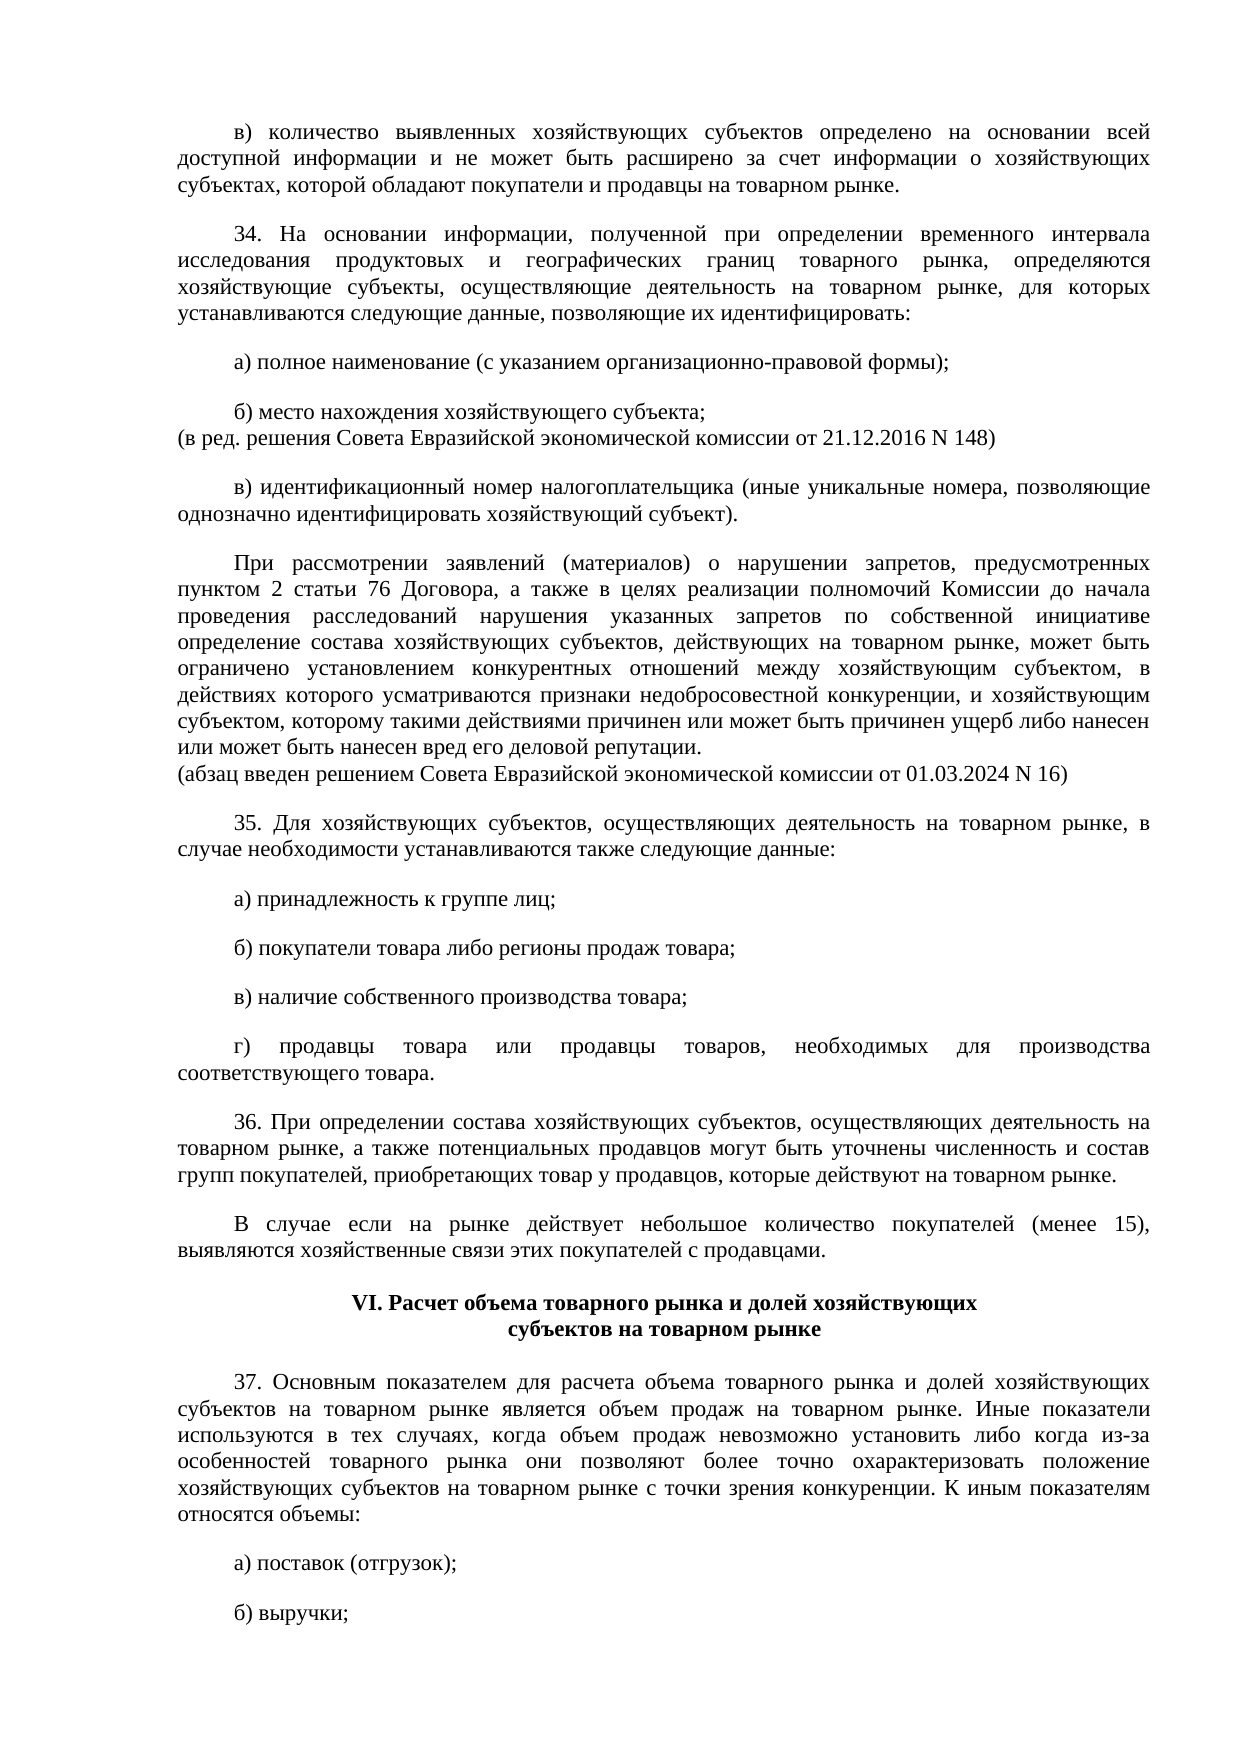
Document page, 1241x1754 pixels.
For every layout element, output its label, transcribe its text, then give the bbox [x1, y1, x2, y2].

text в) количество выявленных хозяйствующих субъектов определено на основании всей доступной информации и не может быть расширено за счет информации о хозяйствующих субъектах, которой обладают покупатели и продавцы на товарном рынке. [177, 118, 1152, 197]
text а) поставок (отгрузок); [177, 1549, 1152, 1576]
text 36. При определении состава хозяйствующих субъектов, осуществляющих деятельность на товарном рынке, а также потенциальных продавцов могут быть уточнены численность и состав групп покупателей, приобретающих товар у продавцов, которые действуют на товарном рынке. [177, 1108, 1152, 1187]
text 37. Основным показателем для расчета объема товарного рынка и долей хозяйствующих субъектов на товарном рынке является объем продаж на товарном рынке. Иные показатели используются в тех случаях, когда объем продаж невозможно установить либо когда из-за особенностей товарного рынка они позволяют более точно охарактеризовать положение хозяйствующих субъектов на товарном рынке с точки зрения конкуренции. К иным показателям относятся объемы: [177, 1368, 1152, 1526]
text 35. Для хозяйствующих субъектов, осуществляющих деятельность на товарном рынке, в случае необходимости устанавливаются также следующие данные: [177, 809, 1152, 862]
text б) выручки; [177, 1598, 1152, 1625]
text а) принадлежность к группе лиц; [177, 885, 1152, 911]
text в) наличие собственного производства товара; [177, 983, 1152, 1009]
text б) место нахождения хозяйствующего субъекта; [177, 398, 1152, 424]
text г) продавцы товара или продавцы товаров, необходимых для производства соответствующего товара. [177, 1032, 1152, 1085]
text б) покупатели товара либо регионы продаж товара; [177, 934, 1152, 960]
text В случае если на рынке действует небольшое количество покупателей (менее 15), выявляются хозяйственные связи этих покупателей с продавцами. [177, 1210, 1152, 1263]
title субъектов на товарном рынке [177, 1316, 1152, 1342]
text (в ред. решения Совета Евразийской экономической комиссии от 21.12.2016 N 148) [177, 424, 1152, 450]
title VI. Расчет объема товарного рынка и долей хозяйствующих [177, 1289, 1152, 1316]
text При рассмотрении заявлений (материалов) о нарушении запретов, предусмотренных пунктом 2 статьи 76 Договора, а также в целях реализации полномочий Комиссии до начала проведения расследований нарушения указанных запретов по собственной инициативе определение состава хозяйствующих субъектов, действующих на товарном рынке, может быть ограничено установлением конкурентных отношений между хозяйствующим субъектом, в действиях которого усматриваются признаки недобросовестной конкуренции, и хозяйствующим субъектом, которому такими действиями причинен или может быть причинен ущерб либо нанесен или может быть нанесен вред его деловой репутации. [177, 549, 1152, 760]
text в) идентификационный номер налогоплательщика (иные уникальные номера, позволяющие однозначно идентифицировать хозяйствующий субъект). [177, 473, 1152, 526]
text 34. На основании информации, полученной при определении временного интервала исследования продуктовых и географических границ товарного рынка, определяются хозяйствующие субъекты, осуществляющие деятельность на товарном рынке, для которых устанавливаются следующие данные, позволяющие их идентифицировать: [177, 220, 1152, 326]
text (абзац введен решением Совета Евразийской экономической комиссии от 01.03.2024 N 16) [177, 760, 1152, 786]
text а) полное наименование (с указанием организационно-правовой формы); [177, 348, 1152, 375]
